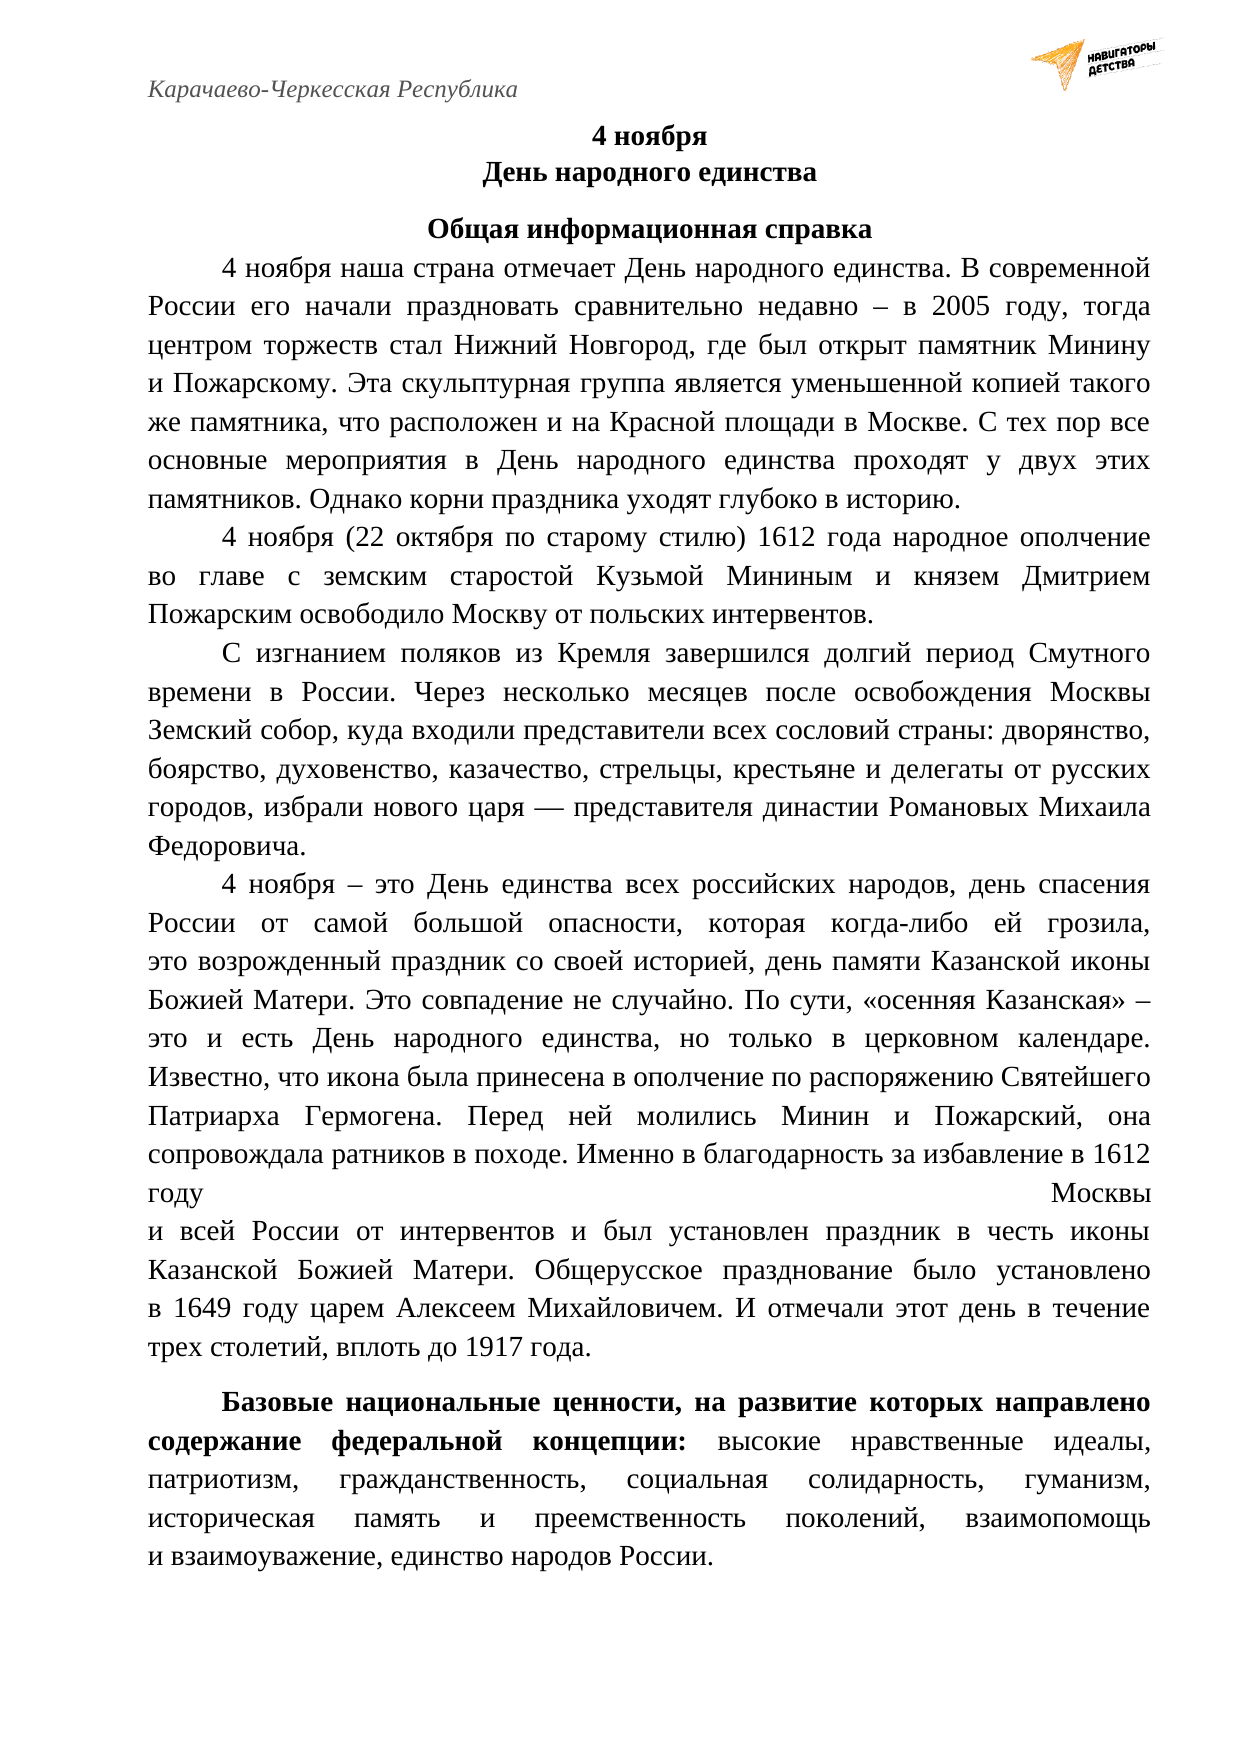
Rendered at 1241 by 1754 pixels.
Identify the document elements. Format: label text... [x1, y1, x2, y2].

text С изгнанием поляков из Кремля завершился долгий период Смутного времени в России. Через несколько месяцев после освобождения Москвы Земский собор, куда входили представители всех сословий страны: дворянство, боярство, духовенство, казачество, стрельцы, крестьяне и делегаты от русских городов, избрали нового царя — представителя династии Романовых Михаила Федоровича. [148, 635, 1152, 861]
picture [1029, 31, 1165, 91]
text 4 ноября наша страна отмечает День народного единства. В современной России его начали праздновать сравнительно недавно – в 2005 году, тогда центром торжеств стал Нижний Новгород, где был открыт памятник Минину и Пожарскому. Эта скульптурная группа является уменьшенной копией такого же памятника, что расположен и на Красной площади в Москве. С тех пор все основные мероприятия в День народного единства проходят у двух этих памятников. Однако корни праздника уходят глубоко в историю. [148, 250, 1152, 514]
text 4 ноября – это День единства всех российских народов, день спасения России от самой большой опасности, которая когда-либо ей грозила, это возрожденный праздник со своей историей, день памяти Казанской иконы Божией Матери. Это совпадение не случайно. По сути, «осенняя Казанская» – это и есть День народного единства, но только в церковном календаре. Известно, что икона была принесена в ополчение по распоряжению Святейшего Патриарха Гермогена. Перед ней молились Минин и Пожарский, она сопровождала ратников в походе. Именно в благодарность за избавление в 1612 году Москвы и всей России от интервентов и был установлен праздник в честь иконы Казанской Божией Матери. Общерусское празднование было установлено в 1649 году царем Алексеем Михайловичем. И отмечали этот день в течение трех столетий, вплоть до 1917 года. [148, 866, 1152, 1362]
text 4 ноября [148, 118, 1152, 152]
text Общая информационная справка [148, 211, 1152, 245]
text День народного единства [148, 154, 1152, 188]
text 4 ноября (22 октября по старому стилю) 1612 года народное ополчение во главе с земским старостой Кузьмой Мининым и князем Дмитрием Пожарским освободило Москву от польских интервентов. [148, 519, 1152, 630]
text Базовые национальные ценности, на развитие которых направлено содержание федеральной концепции: высокие нравственные идеалы, патриотизм, гражданственность, социальная солидарность, гуманизм, историческая память и преемственность поколений, взаимопомощь и взаимоуважение, единство народов России. [148, 1384, 1152, 1572]
